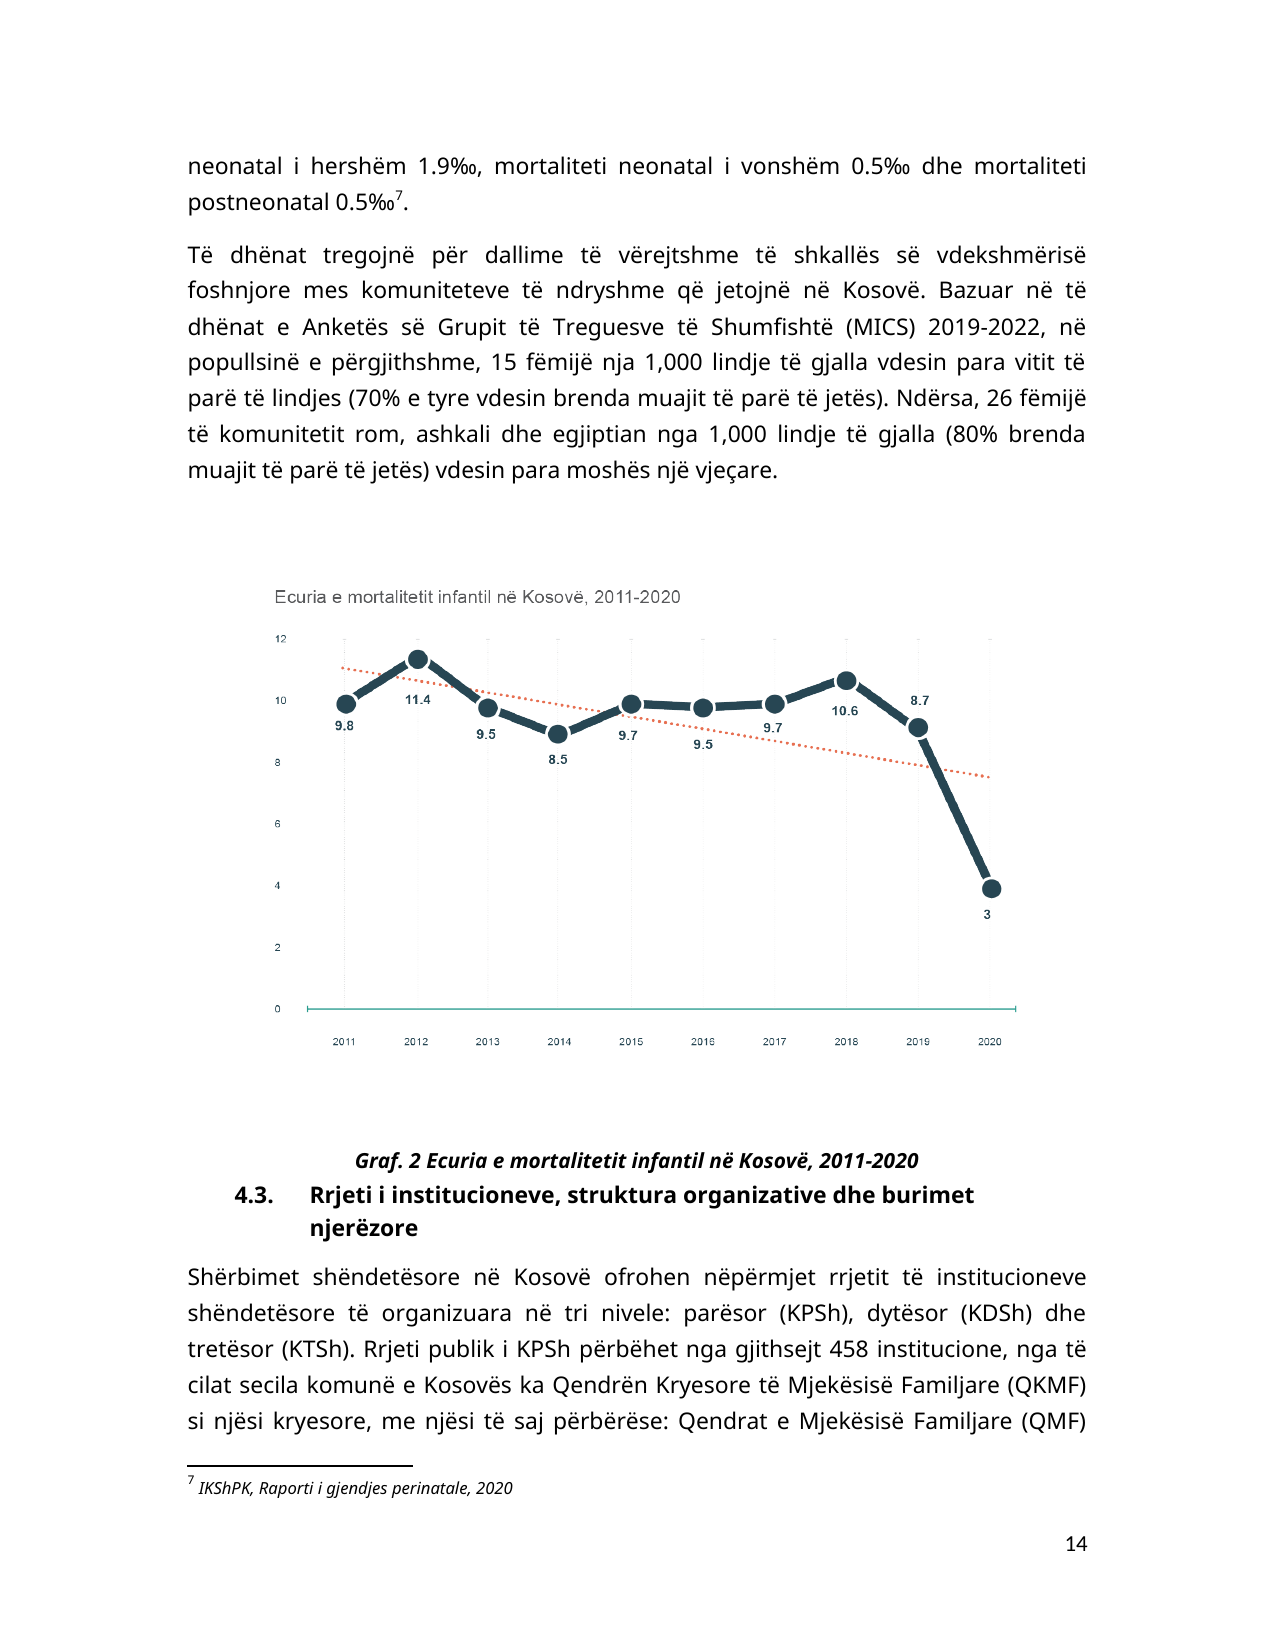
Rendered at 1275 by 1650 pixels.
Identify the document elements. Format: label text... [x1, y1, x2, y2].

text Të dhënat tregojnë për dallime të vërejtshme të shkallës së vdekshmërisë foshnjore mes komuniteteve të ndryshme që jetojnë në Kosovë. Bazuar në të dhënat e Anketës së Grupit të Treguesve të Shumfishtë (MICS) 2019-2022, në popullsinë e përgjithshme, 15 fëmijë nja 1,000 lindje të gjalla vdesin para vitit të parë të lindjes (70% e tyre vdesin brenda muajit të parë të jetës). Ndërsa, 26 fëmijë të komunitetit rom, ashkali dhe egjiptian nga 1,000 lindje të gjalla (80% brenda muajit të parë të jetës) vdesin para moshës një vjeçare. [187, 431, 1087, 485]
text Të dhënat tregojnë për dallime të vërejtshme të shkallës së vdekshmërisë foshnjore mes komuniteteve të ndryshme që jetojnë në Kosovë. Bazuar në të dhënat e Anketës së Grupit të Treguesve të Shumfishtë (MICS) 2019-2022, në popullsinë e përgjithshme, 15 fëmijë nja 1,000 lindje të gjalla vdesin para vitit të parë të lindjes (70% e tyre vdesin brenda muajit të parë të jetës). Ndërsa, 26 fëmijë të komunitetit rom, ashkali dhe egjiptian nga 1,000 lindje të gjalla (80% brenda muajit të parë të jetës) vdesin para moshës një vjeçare. [187, 248, 1087, 286]
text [187, 150, 1087, 217]
text Të dhënat tregojnë për dallime të vërejtshme të shkallës së vdekshmërisë foshnjore mes komuniteteve të ndryshme që jetojnë në Kosovë. Bazuar në të dhënat e Anketës së Grupit të Treguesve të Shumfishtë (MICS) 2019-2022, në popullsinë e përgjithshme, 15 fëmijë nja 1,000 lindje të gjalla vdesin para vitit të parë të lindjes (70% e tyre vdesin brenda muajit të parë të jetës). Ndërsa, 26 fëmijë të komunitetit rom, ashkali dhe egjiptian nga 1,000 lindje të gjalla (80% brenda muajit të parë të jetës) vdesin para moshës një vjeçare. [187, 287, 1087, 430]
list Rrjeti i institucioneve, struktura organizative dhe burimet njerëzore [234, 1179, 1087, 1243]
text Graf. 2 Ecuria e mortalitetit infantil në Kosovë, 2011-2020 [187, 1146, 1087, 1175]
picture [187, 506, 1104, 1129]
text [187, 1261, 1087, 1436]
